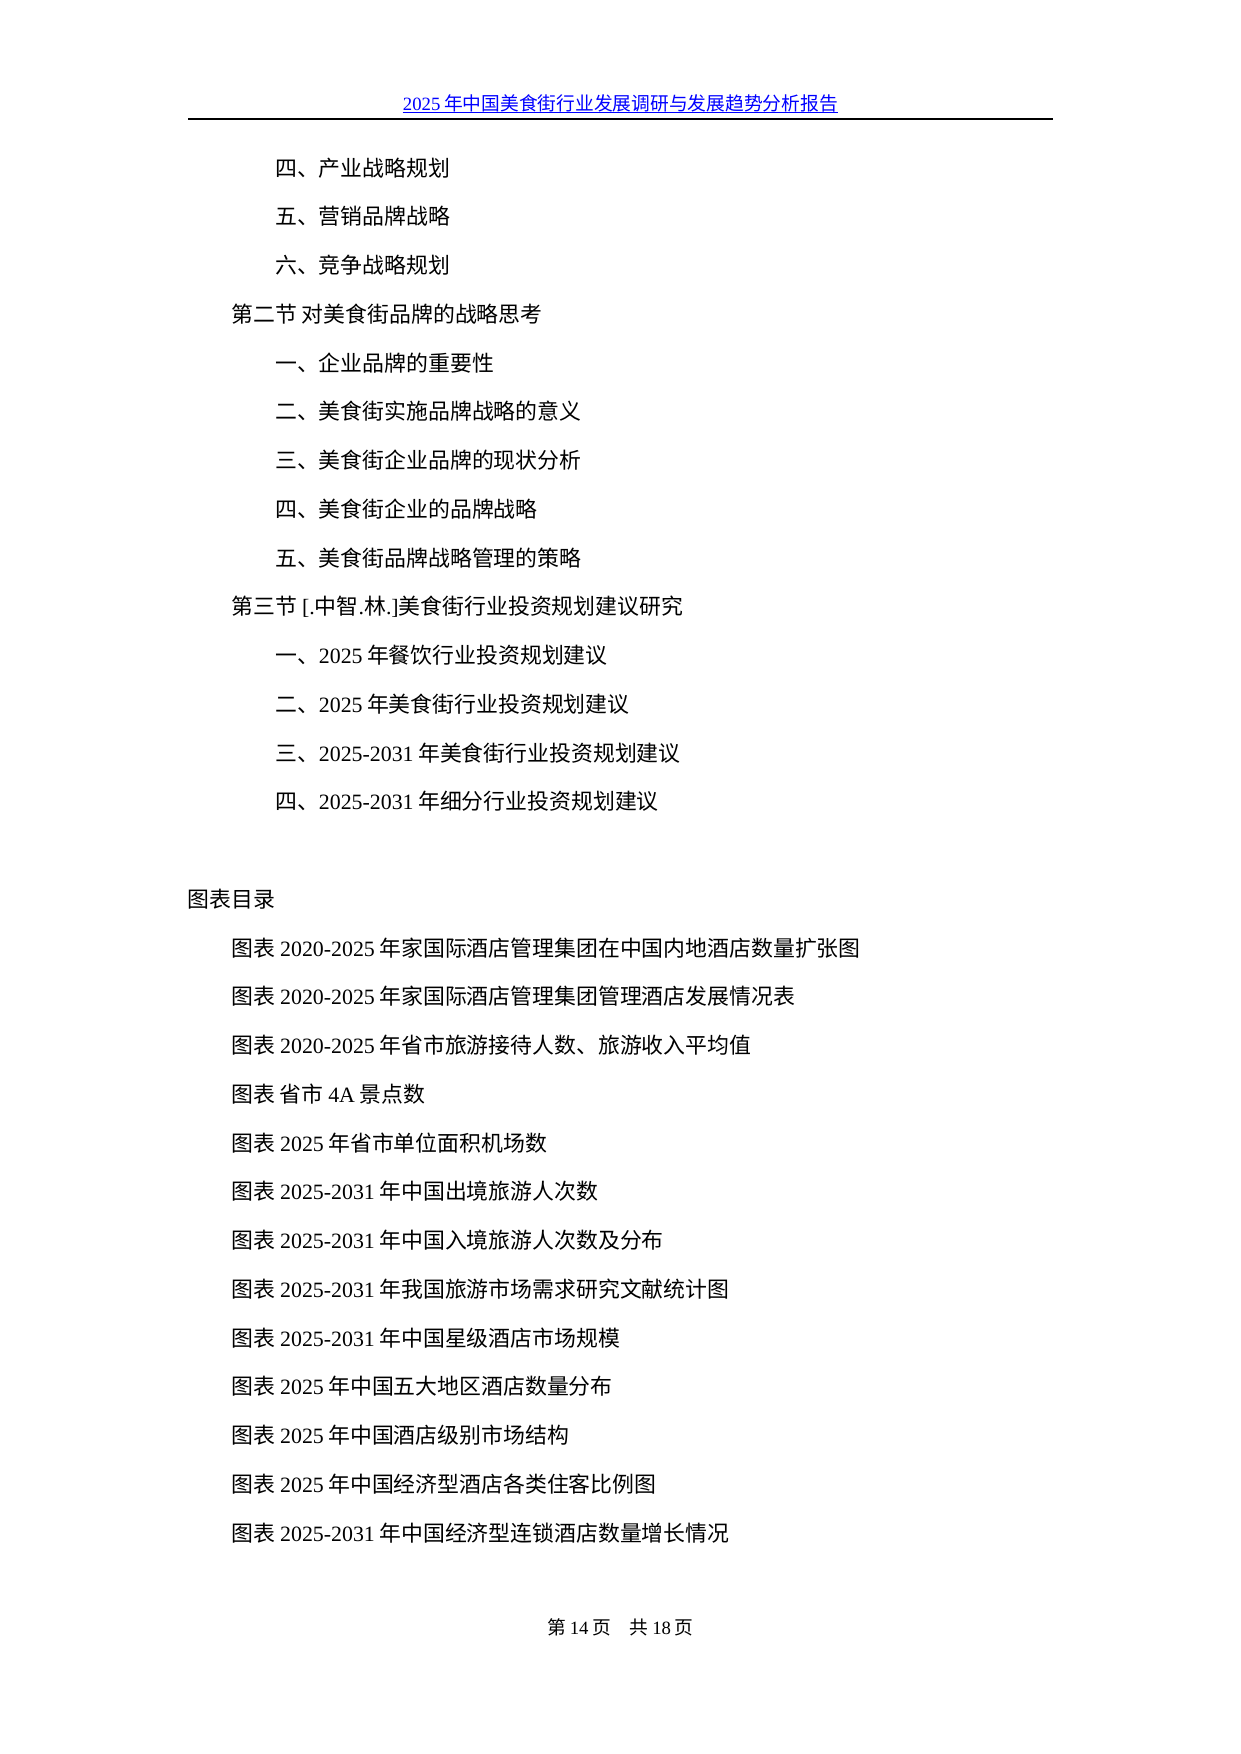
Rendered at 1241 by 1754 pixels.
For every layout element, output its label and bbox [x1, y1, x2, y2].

text [187, 150, 1053, 1548]
